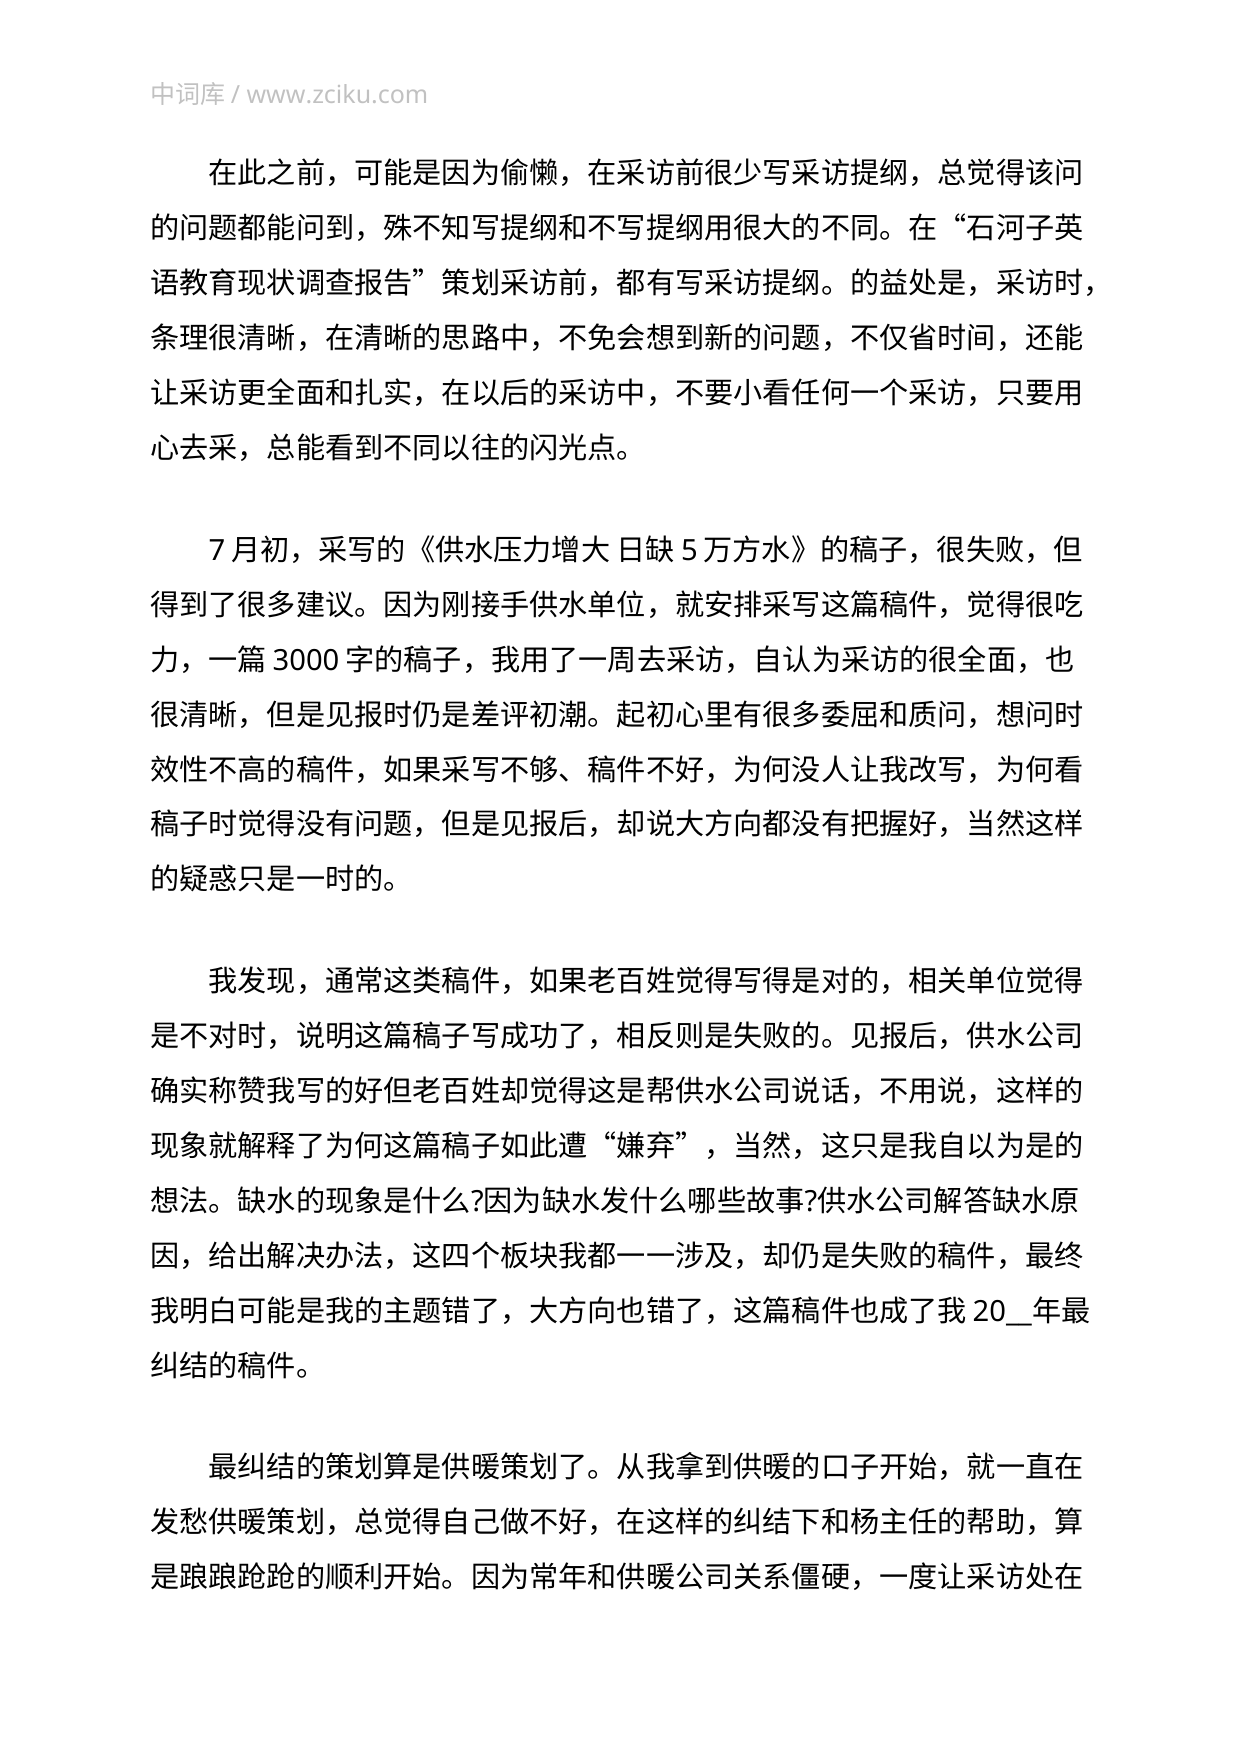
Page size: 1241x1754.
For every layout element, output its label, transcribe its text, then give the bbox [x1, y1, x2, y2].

text 在此之前，可能是因为偷懒，在采访前很少写采访提纲，总觉得该问的问题都能问到，殊不知写提纲和不写提纲用很大的不同。在“石河子英语教育现状调查报告”策划采访前，都有写采访提纲。的益处是，采访时，条理很清晰，在清晰的思路中，不免会想到新的问题，不仅省时间，还能让采访更全面和扎实，在以后的采访中，不要小看任何一个采访，只要用心去采，总能看到不同以往的闪光点。 [150, 150, 1090, 467]
text 7月初，采写的《供水压力增大 日缺5万方水》的稿子，很失败，但得到了很多建议。因为刚接手供水单位，就安排采写这篇稿件，觉得很吃力，一篇3000字的稿子，我用了一周去采访，自认为采访的很全面，也很清晰，但是见报时仍是差评初潮。起初心里有很多委屈和质问，想问时效性不高的稿件，如果采写不够、稿件不好，为何没人让我改写，为何看稿子时觉得没有问题，但是见报后，却说大方向都没有把握好，当然这样的疑惑只是一时的。 [150, 526, 1090, 898]
text 我发现，通常这类稿件，如果老百姓觉得写得是对的，相关单位觉得是不对时，说明这篇稿子写成功了，相反则是失败的。见报后，供水公司确实称赞我写的好但老百姓却觉得这是帮供水公司说话，不用说，这样的现象就解释了为何这篇稿子如此遭“嫌弃”，当然，这只是我自以为是的想法。缺水的现象是什么?因为缺水发什么哪些故事?供水公司解答缺水原因，给出解决办法，这四个板块我都一一涉及，却仍是失败的稿件，最终我明白可能是我的主题错了，大方向也错了，这篇稿件也成了我20__年最纠结的稿件。 [150, 958, 1090, 1384]
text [150, 1444, 1090, 1596]
